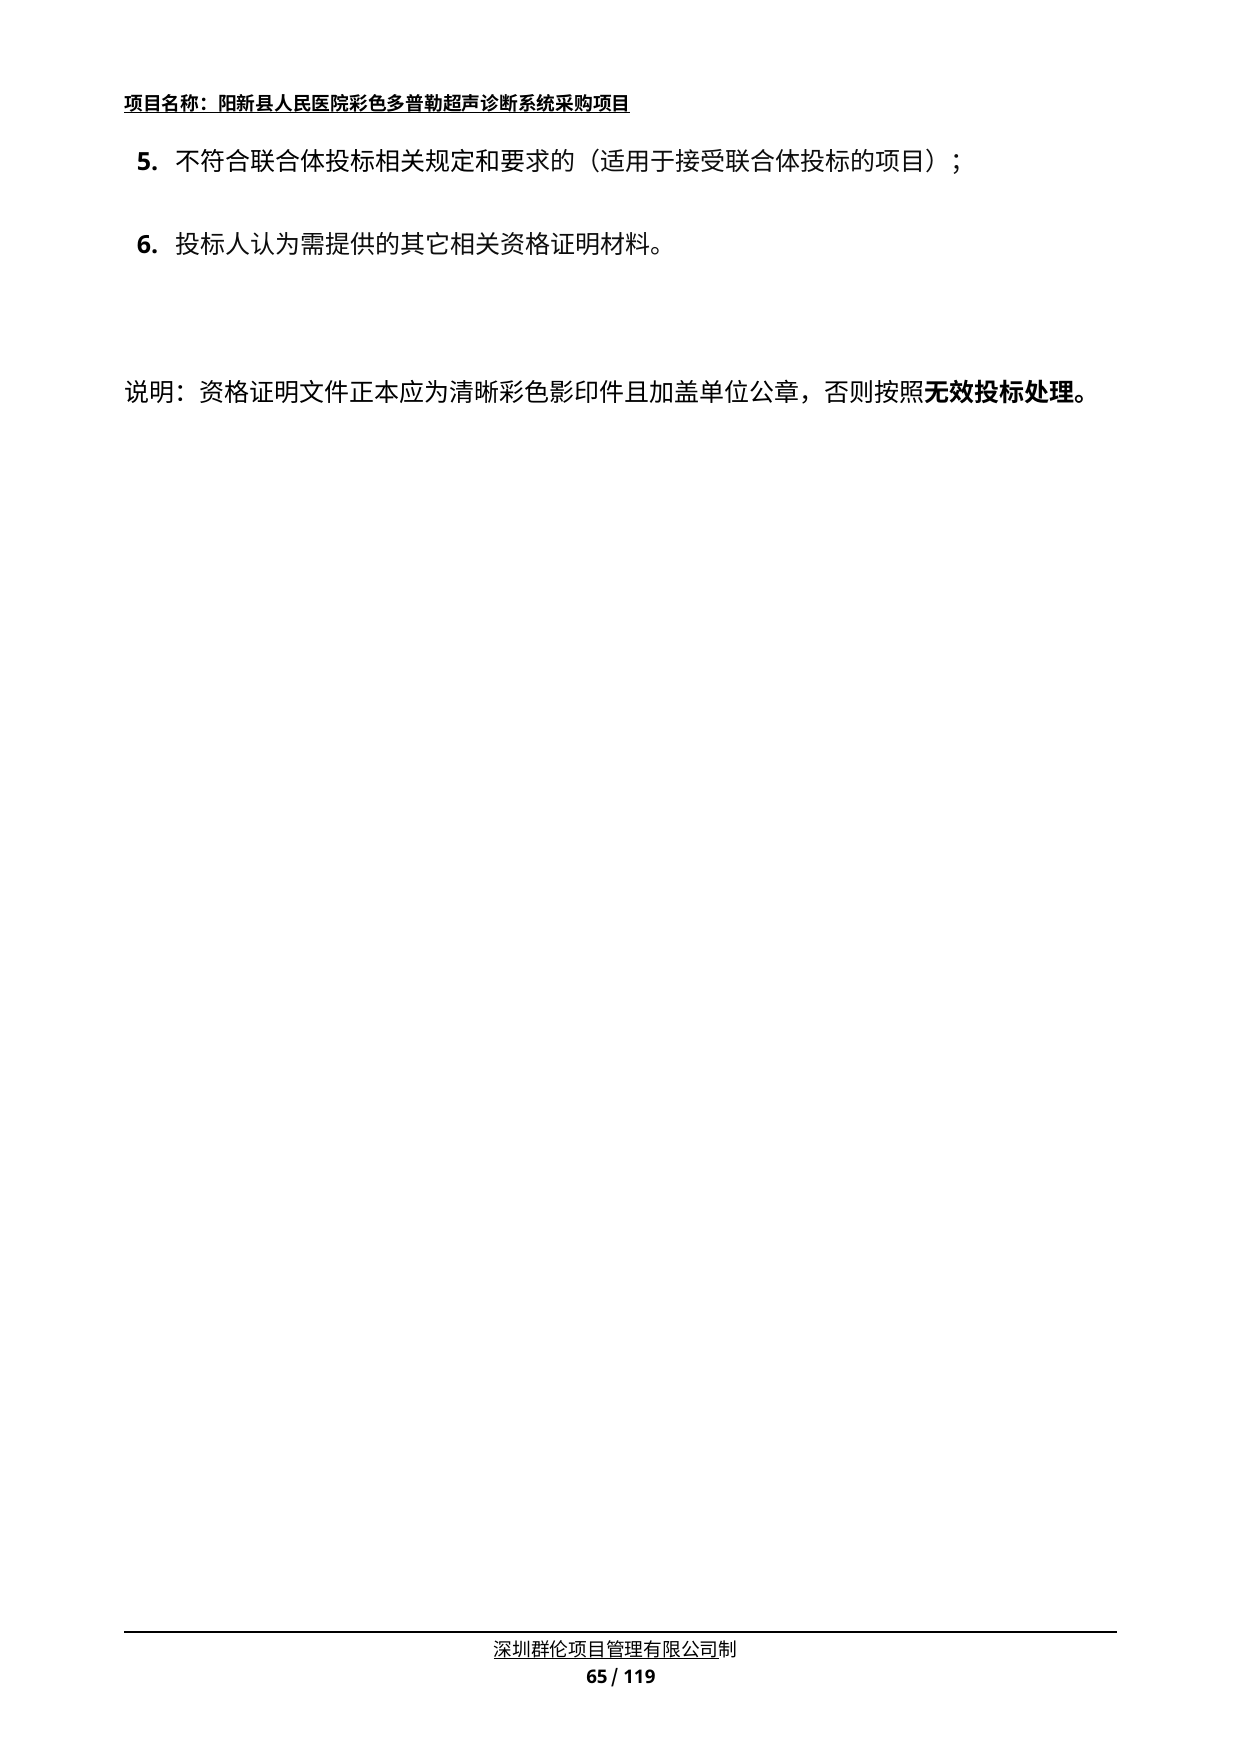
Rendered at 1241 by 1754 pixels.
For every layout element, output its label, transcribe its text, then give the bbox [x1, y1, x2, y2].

list 不符合联合体投标相关规定和要求的（适用于接受联合体投标的项目）； [137, 127, 1116, 192]
list 投标人认为需提供的其它相关资格证明材料。 [137, 210, 1116, 275]
text 说明：资格证明文件正本应为清晰彩色影印件且加盖单位公章，否则按照无效投标处理。 [124, 358, 1116, 423]
